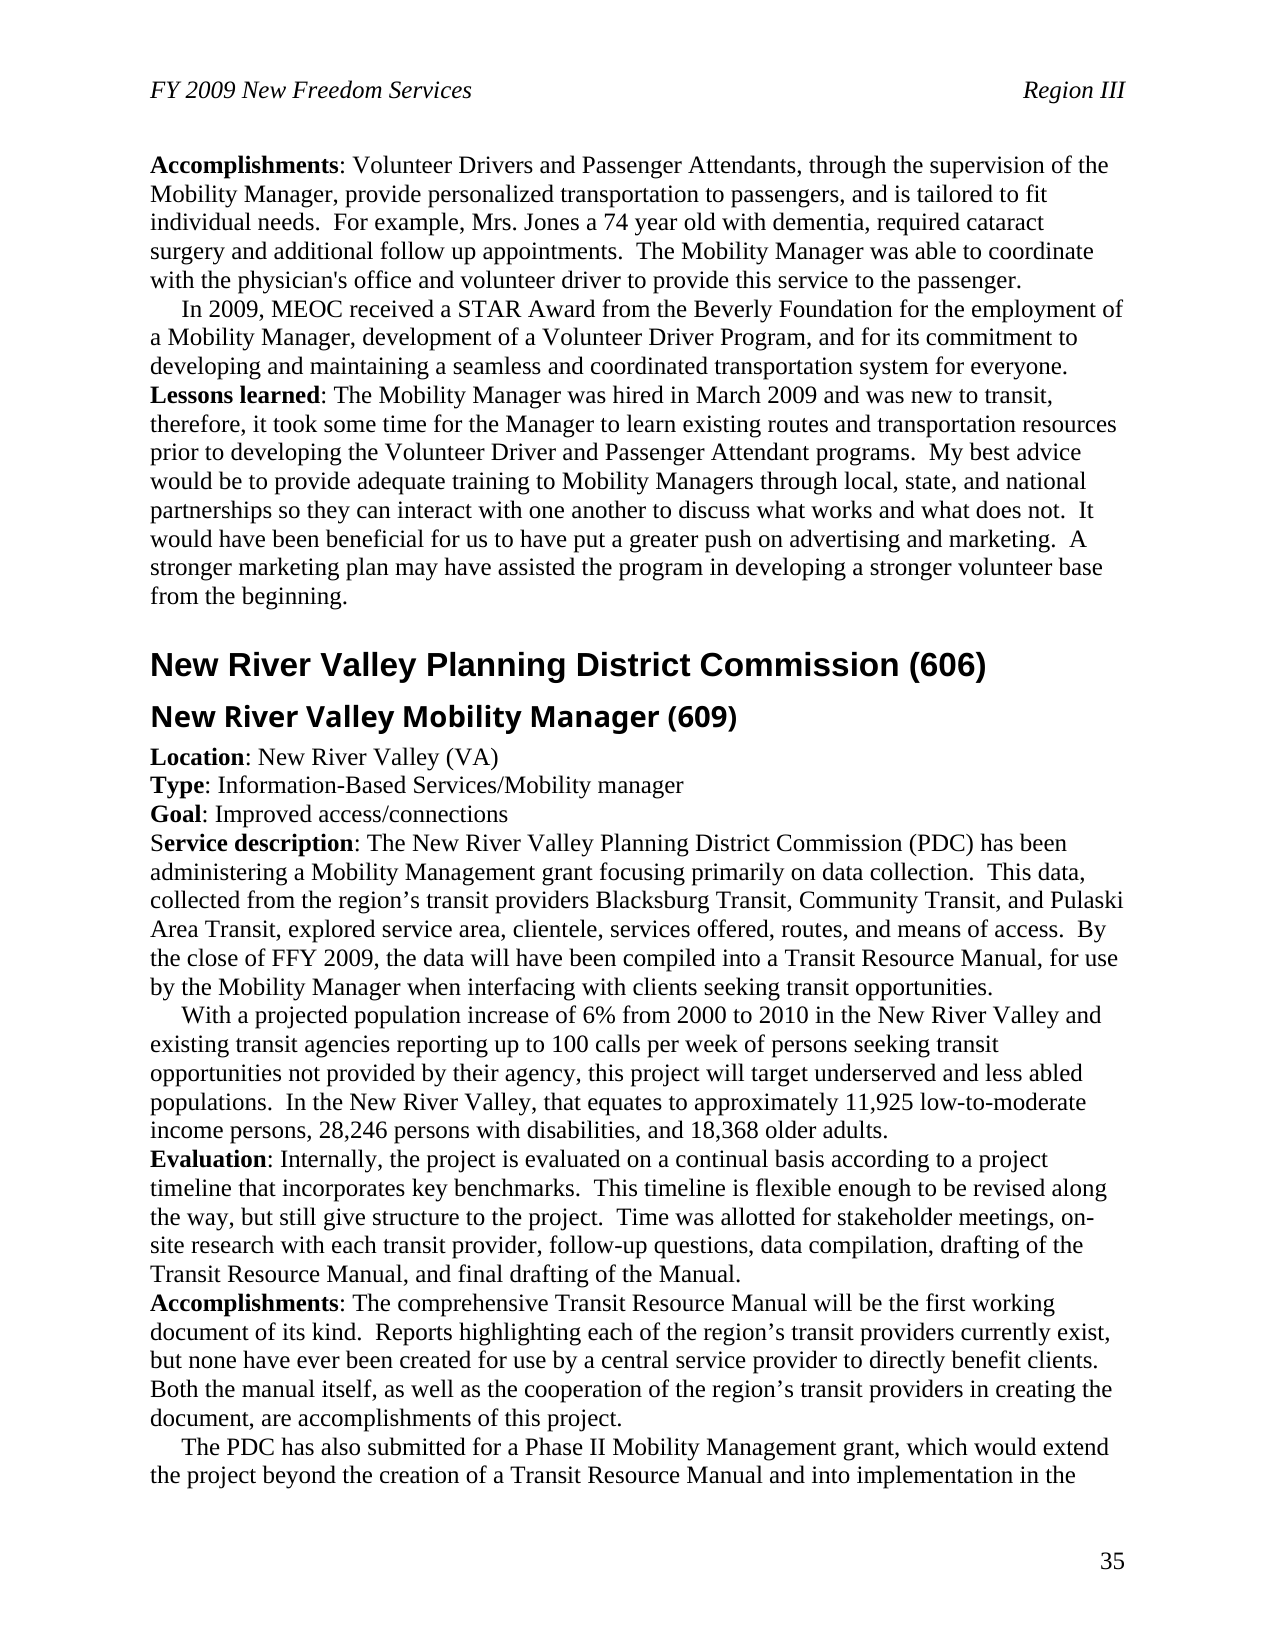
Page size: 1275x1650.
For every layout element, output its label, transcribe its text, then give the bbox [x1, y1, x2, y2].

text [150, 1288, 1125, 1489]
text Goal: Improved access/connections [150, 799, 1125, 828]
subtitle New River Valley Planning District Commission (606) [150, 645, 1125, 683]
text Service description: The New River Valley Planning District Commission (PDC) has been administering a Mobility Management grant focusing primarily on data collection. This data, collected from the region’s transit providers Blacksburg Transit, Community Transit, and Pulaski Area Transit, explored service area, clientele, services offered, routes, and means of access. By the close of FFY 2009, the data will have been compiled into a Transit Resource Manual, for use by the Mobility Manager when interfacing with clients seeking transit opportunities. With a projected population increase of 6% from 2000 to 2010 in the New River Valley and existing transit agencies reporting up to 100 calls per week of persons seeking transit opportunities not provided by their agency, this project will target underserved and less abled populations. In the New River Valley, that equates to approximately 11,925 low-to-moderate income persons, 28,246 persons with disabilities, and 18,368 older adults. [150, 828, 1125, 1144]
text In 2009, MEOC received a STAR Award from the Beverly Foundation for the employment of a Mobility Manager, development of a Volunteer Driver Program, and for its commitment to developing and maintaining a seamless and coordinated transportation system for everyone. [150, 294, 1125, 380]
text Lessons learned: The Mobility Manager was hired in March 2009 and was new to transit, therefore, it took some time for the Manager to learn existing routes and transportation resources prior to developing the Volunteer Driver and Passenger Attendant programs. My best advice would be to provide adequate training to Mobility Managers through local, state, and national partnerships so they can interact with one another to discuss what works and what does not. It would have been beneficial for us to have put a greater push on advertising and marketing. A stronger marketing plan may have assisted the program in developing a stronger volunteer base from the beginning. [150, 380, 1125, 610]
text Location: New River Valley (VA) [150, 742, 1125, 771]
text Evaluation: Internally, the project is evaluated on a continual basis according to a project timeline that incorporates key benchmarks. This timeline is flexible enough to be revised along the way, but still give structure to the project. Time was allotted for stakeholder meetings, on-site research with each transit provider, follow-up questions, data compilation, drafting of the Transit Resource Manual, and final drafting of the Manual. [150, 1144, 1125, 1288]
text Type: Information-Based Services/Mobility manager [150, 771, 1125, 799]
subtitle New River Valley Mobility Manager (609) [150, 696, 1125, 736]
text Accomplishments: Volunteer Drivers and Passenger Attendants, through the supervision of the Mobility Manager, provide personalized transportation to passengers, and is tailored to fit individual needs. For example, Mrs. Jones a 74 year old with dementia, required cataract surgery and additional follow up appointments. The Mobility Manager was able to coordinate with the physician's office and volunteer driver to provide this service to the passenger. [150, 150, 1125, 294]
